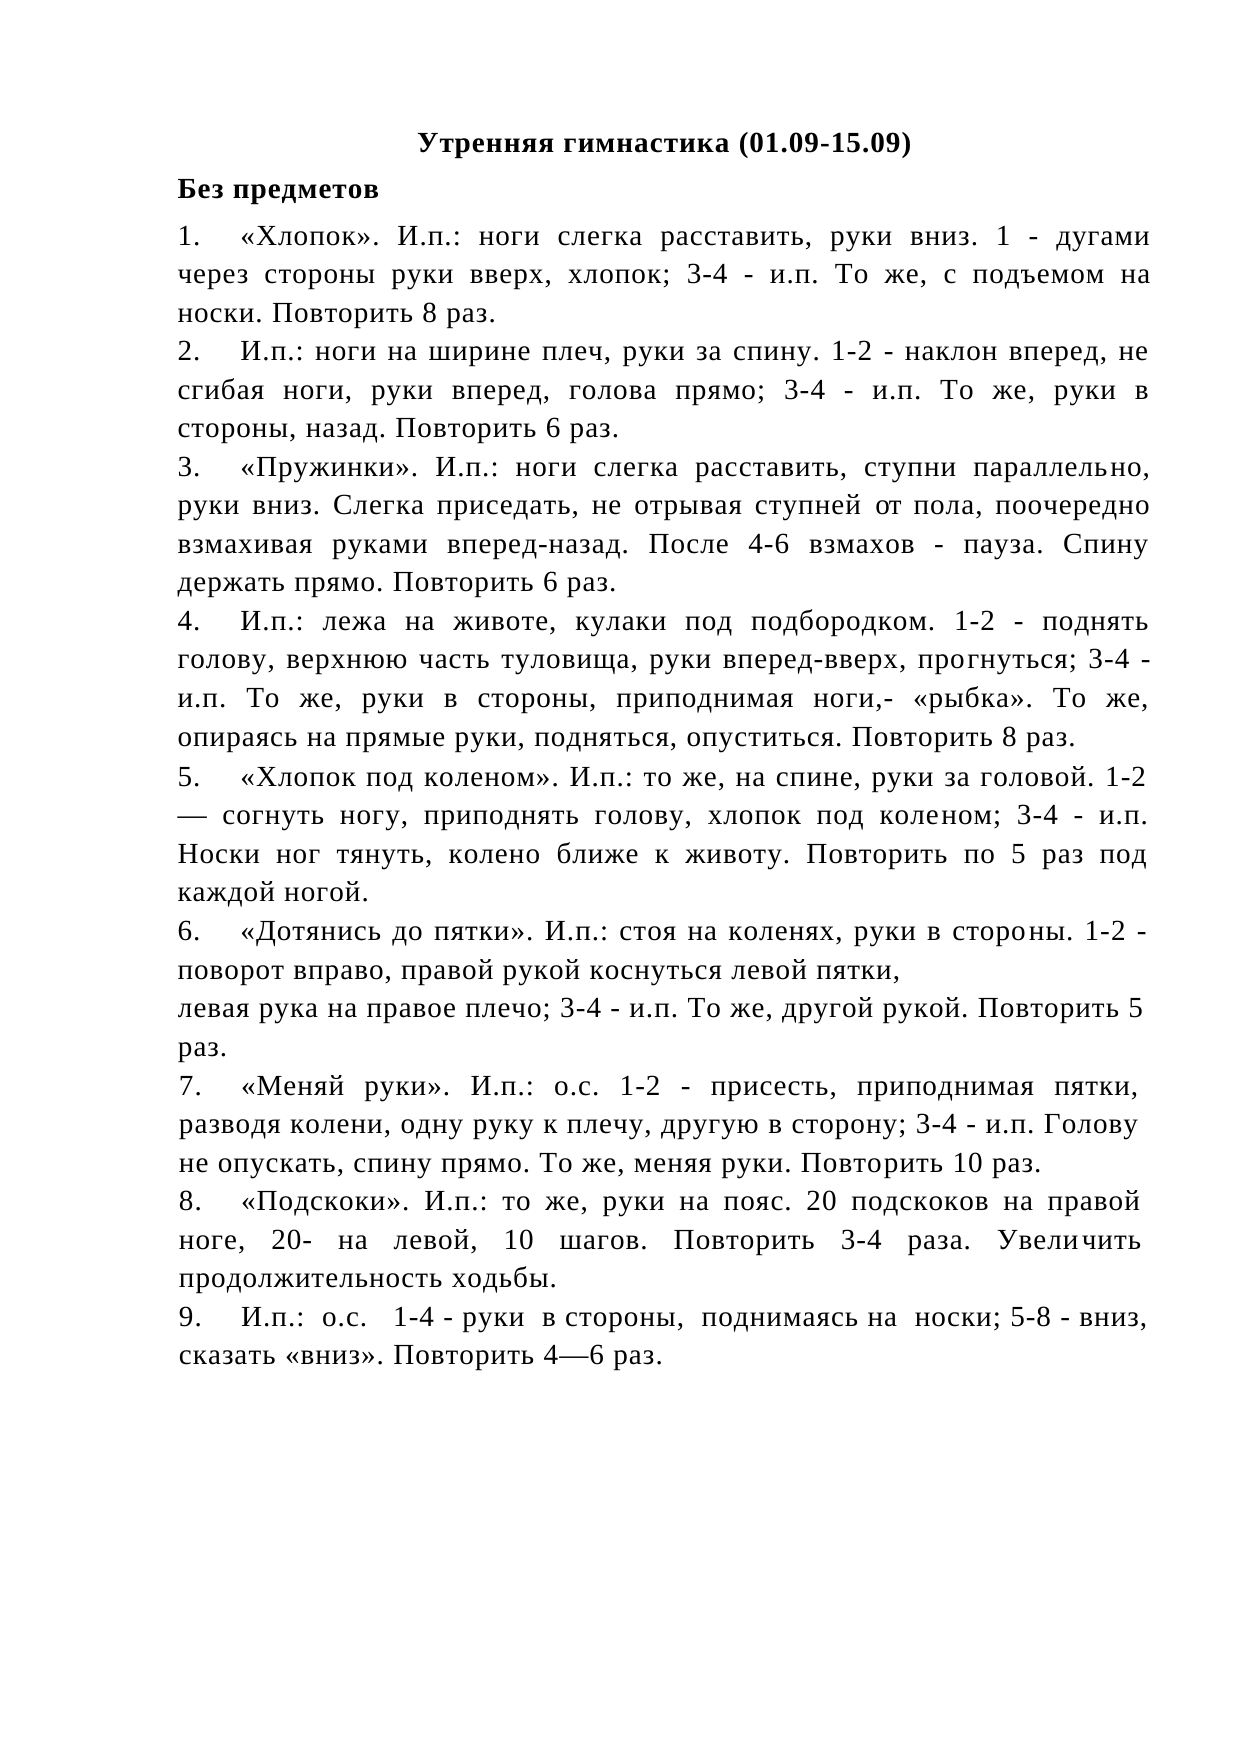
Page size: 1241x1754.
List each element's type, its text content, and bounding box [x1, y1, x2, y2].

list И.п.: о.с. 1-4 - руки в стороны, поднимаясь на носки; 5-8 - вниз, сказать «вниз». Повторить 4—6 раз. [179, 1299, 1152, 1371]
list «Подскоки». И.п.: то же, руки на пояс. 20 подскоков на правой ноге, 20- на левой, 10 шагов. Повторить 3-4 раза. Увеличить продолжительность ходьбы. [179, 1183, 1141, 1294]
list И.п.: ноги на ширине плеч, руки за спину. 1-2 - наклон вперед, не сгибая ноги, руки вперед, голова прямо; 3-4 - и.п. То же, руки в стороны, назад. Повторить 6 раз. [177, 333, 1151, 444]
text левая рука на правое плечо; 3-4 - и.п. То же, другой рукой. Повторить 5 раз. [178, 991, 1152, 1063]
list «Хлопок под коленом». И.п.: то же, на спине, руки за головой. 1-2 — согнуть ногу, приподнять голову, хлопок под коленом; 3-4 - и.п. Носки ног тянуть, колено ближе к животу. Повторить по 5 раз под каждой ногой. [177, 759, 1148, 908]
text Утренняя гимнастика (01.09-15.09) [177, 126, 1152, 159]
list «Меняй руки». И.п.: о.с. 1-2 - присесть, приподнимая пятки, разводя колени, одну руку к плечу, другую в сторону; 3-4 - и.п. Голову не опускать, спину прямо. То же, меняя руки. Повторить 10 раз. [179, 1068, 1140, 1178]
list «Пружинки». И.п.: ноги слегка расставить, ступни параллельно, руки вниз. Слегка приседать, не отрывая ступней от пола, поочередно взмахивая руками вперед-назад. После 4-6 взмахов - пауза. Спину держать прямо. Повторить 6 раз. [177, 449, 1150, 598]
list «Хлопок». И.п.: ноги слегка расставить, руки вниз. 1 - дугами через стороны руки вверх, хлопок; 3-4 - и.п. То же, с подъемом на носки. Повторить 8 раз. [177, 218, 1152, 328]
list «Дотянись до пятки». И.п.: стоя на коленях, руки в стороны. 1-2 - поворот вправо, правой рукой коснуться левой пятки, [177, 913, 1147, 986]
text Без предметов [177, 172, 1152, 205]
list И.п.: лежа на животе, кулаки под подбородком. 1-2 - поднять голову, верхнюю часть туловища, руки вперед-вверх, прогнуться; 3-4 - и.п. То же, руки в стороны, приподнимая ноги,- «рыбка». То же, опираясь на прямые руки, подняться, опуститься. Повторить 8 раз. [177, 603, 1151, 752]
